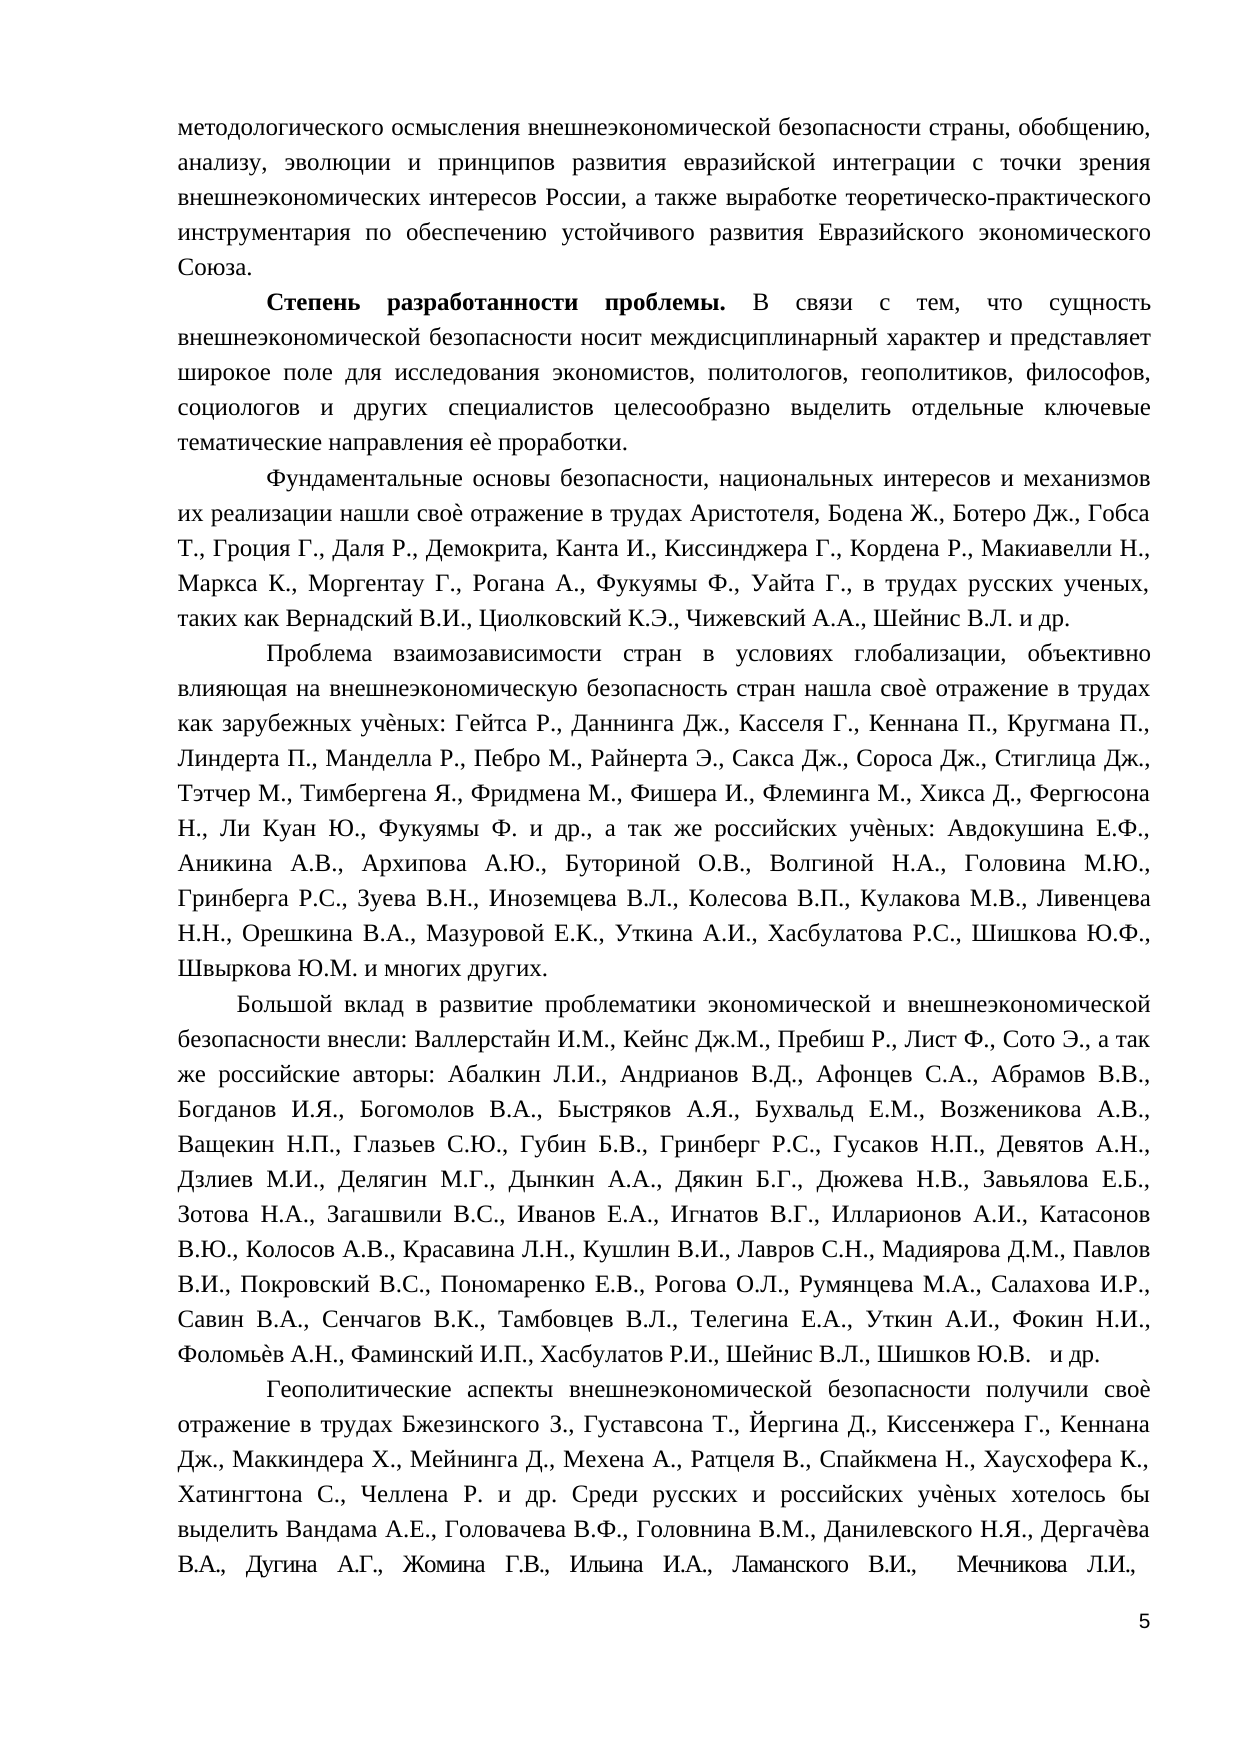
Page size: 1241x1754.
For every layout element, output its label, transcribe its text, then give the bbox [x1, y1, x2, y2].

text Степень разработанности проблемы. В связи с тем, что сущность внешнеэкономической безопасности носит междисциплинарный характер и представляет широкое поле для исследования экономистов, политологов, геополитиков, философов, социологов и других специалистов целесообразно выделить отдельные ключевые тематические направления еѐ проработки. [177, 282, 1152, 457]
text Проблема взаимозависимости стран в условиях глобализации, объективно влияющая на внешнеэкономическую безопасность стран нашла своѐ отражение в трудах как зарубежных учѐных: Гейтса Р., Даннинга Дж., Касселя Г., Кеннана П., Кругмана П., Линдерта П., Манделла Р., Пебро М., Райнерта Э., Сакса Дж., Сороса Дж., Стиглица Дж., Тэтчер М., Тимбергена Я., Фридмена М., Фишера И., Флеминга М., Хикса Д., Фергюсона Н., Ли Куан Ю., Фукуямы Ф. и др., а так же российских учѐных: Авдокушина Е.Ф., Аникина А.В., Архипова А.Ю., Буториной О.В., Волгиной Н.А., Головина М.Ю., Гринберга Р.С., Зуева В.Н., Иноземцева В.Л., Колесова В.П., Кулакова М.В., Ливенцева Н.Н., Орешкина В.А., Мазуровой Е.К., Уткина А.И., Хасбулатова Р.С., Шишкова Ю.Ф., Швыркова Ю.М. и многих других. [177, 633, 1152, 983]
text 5 [177, 1609, 1150, 1633]
text Большой вклад в развитие проблематики экономической и внешнеэкономической безопасности внесли: Валлерстайн И.М., Кейнс Дж.М., Пребиш Р., Лист Ф., Сото Э., а так же российские авторы: Абалкин Л.И., Андрианов В.Д., Афонцев С.А., Абрамов В.В., Богданов И.Я., Богомолов В.А., Быстряков А.Я., Бухвальд Е.М., Возженикова А.В., Ващекин Н.П., Глазьев С.Ю., Губин Б.В., Гринберг Р.С., Гусаков Н.П., Девятов А.Н., Дзлиев М.И., Делягин М.Г., Дынкин А.А., Дякин Б.Г., Дюжева Н.В., Завьялова Е.Б., Зотова Н.А., Загашвили В.С., Иванов Е.А., Игнатов В.Г., Илларионов А.И., Катасонов В.Ю., Колосов А.В., Красавина Л.Н., Кушлин В.И., Лавров С.Н., Мадиярова Д.М., Павлов В.И., Покровский В.С., Пономаренко Е.В., Рогова О.Л., Румянцева М.А., Салахова И.Р., Савин В.А., Сенчагов В.К., Тамбовцев В.Л., Телегина Е.А., Уткин А.И., Фокин Н.И., Фоломьѐв А.Н., Фаминский И.П., Хасбулатов Р.И., Шейнис В.Л., Шишков Ю.В. и др. [177, 984, 1152, 1369]
text методологического осмысления внешнеэкономической безопасности страны, обобщению, анализу, эволюции и принципов развития евразийской интеграции с точки зрения внешнеэкономических интересов России, а также выработке теоретическо-практического инструментария по обеспечению устойчивого развития Евразийского экономического Союза. [177, 107, 1152, 282]
text Фундаментальные основы безопасности, национальных интересов и механизмов их реализации нашли своѐ отражение в трудах Аристотеля, Бодена Ж., Ботеро Дж., Гобса Т., Гроция Г., Даля Р., Демокрита, Канта И., Киссинджера Г., Кордена Р., Макиавелли Н., Маркса К., Моргентау Г., Рогана А., Фукуямы Ф., Уайта Г., в трудах русских ученых, таких как Вернадский В.И., Циолковский К.Э., Чижевский А.А., Шейнис В.Л. и др. [177, 458, 1151, 633]
text Геополитические аспекты внешнеэкономической безопасности получили своѐ отражение в трудах Бжезинского З., Густавсона Т., Йергина Д., Киссенжера Г., Кеннана Дж., Маккиндера Х., Мейнинга Д., Мехена А., Ратцеля В., Спайкмена Н., Хаусхофера К., Хатингтона С., Челлена Р. и др. Среди русских и российских учѐных хотелось бы выделить Вандама А.Е., Головачева В.Ф., Головнина В.М., Данилевского Н.Я., Дергачѐва В.А., Дугина А.Г., Жомина Г.В., Ильина И.А., Ламанского В.И., Мечникова Л.И., [177, 1369, 1151, 1579]
